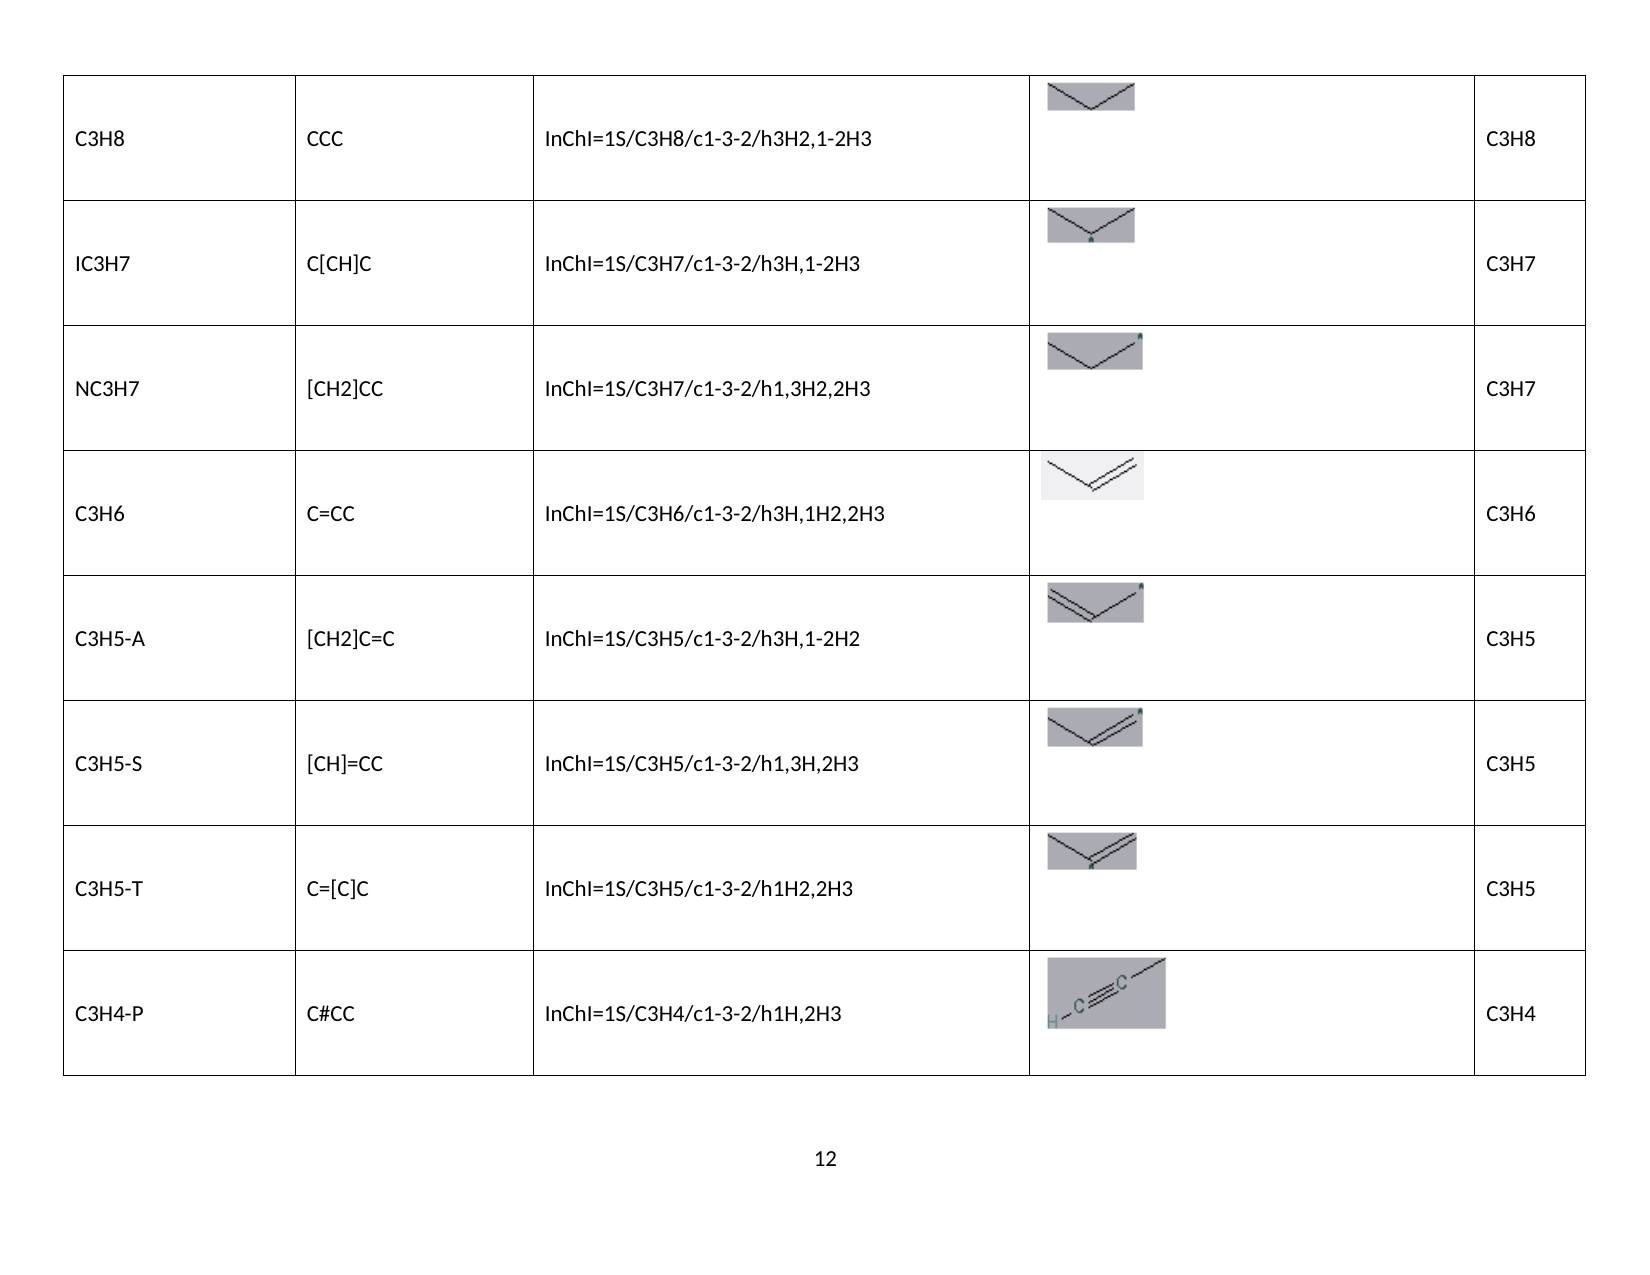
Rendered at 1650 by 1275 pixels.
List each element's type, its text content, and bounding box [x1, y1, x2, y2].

table_cell CCC [296, 76, 533, 200]
table_cell [1030, 576, 1474, 700]
table_cell InChI=1S/C3H8/c1-3-2/h3H2,1-2H3 [534, 76, 1029, 200]
table_cell InChI=1S/C3H4/c1-3-2/h1H,2H3 [534, 951, 1029, 1075]
table_cell InChI=1S/C3H5/c1-3-2/h3H,1-2H2 [534, 576, 1029, 700]
table_cell [1030, 951, 1474, 1075]
table_cell InChI=1S/C3H5/c1-3-2/h1,3H,2H3 [534, 701, 1029, 825]
table_cell C3H6 [1475, 451, 1585, 575]
table_cell C=[C]C [296, 826, 533, 950]
table_cell [CH2]C=C [296, 576, 533, 700]
table_cell C3H4-P [64, 951, 295, 1075]
table_cell C3H8 [64, 76, 295, 200]
table_cell C3H6 [64, 451, 295, 575]
table_cell C3H8 [1475, 76, 1585, 200]
table_cell C3H5-T [64, 826, 295, 950]
table_cell C3H5 [1475, 826, 1585, 950]
table_cell IC3H7 [64, 201, 295, 325]
picture [1041, 201, 1143, 251]
table_cell C#CC [296, 951, 533, 1075]
table_cell C=CC [296, 451, 533, 575]
table_cell [1030, 826, 1474, 950]
table_cell [1030, 201, 1474, 325]
table_cell [CH2]CC [296, 326, 533, 450]
picture [1041, 576, 1152, 631]
table_cell [1030, 326, 1474, 450]
table_cell [CH]=CC [296, 701, 533, 825]
picture [1041, 951, 1174, 1037]
table_cell C3H5 [1475, 576, 1585, 700]
table_cell NC3H7 [64, 326, 295, 450]
table_cell C3H5-S [64, 701, 295, 825]
table_cell InChI=1S/C3H7/c1-3-2/h1,3H2,2H3 [534, 326, 1029, 450]
table_cell [1030, 701, 1474, 825]
table_cell InChI=1S/C3H7/c1-3-2/h3H,1-2H3 [534, 201, 1029, 325]
table_cell [1030, 451, 1474, 575]
table_cell InChI=1S/C3H6/c1-3-2/h3H,1H2,2H3 [534, 451, 1029, 575]
table_cell C3H5 [1475, 701, 1585, 825]
table_cell C3H5-A [64, 576, 295, 700]
picture [1041, 326, 1151, 378]
table_cell C3H4 [1475, 951, 1585, 1075]
picture [1041, 76, 1143, 119]
picture [1041, 451, 1144, 500]
table_cell C[CH]C [296, 201, 533, 325]
table_cell C3H7 [1475, 326, 1585, 450]
picture [1041, 826, 1144, 878]
picture [1041, 701, 1151, 755]
table_cell InChI=1S/C3H5/c1-3-2/h1H2,2H3 [534, 826, 1029, 950]
table_cell [1030, 76, 1474, 200]
table_cell C3H7 [1475, 201, 1585, 325]
